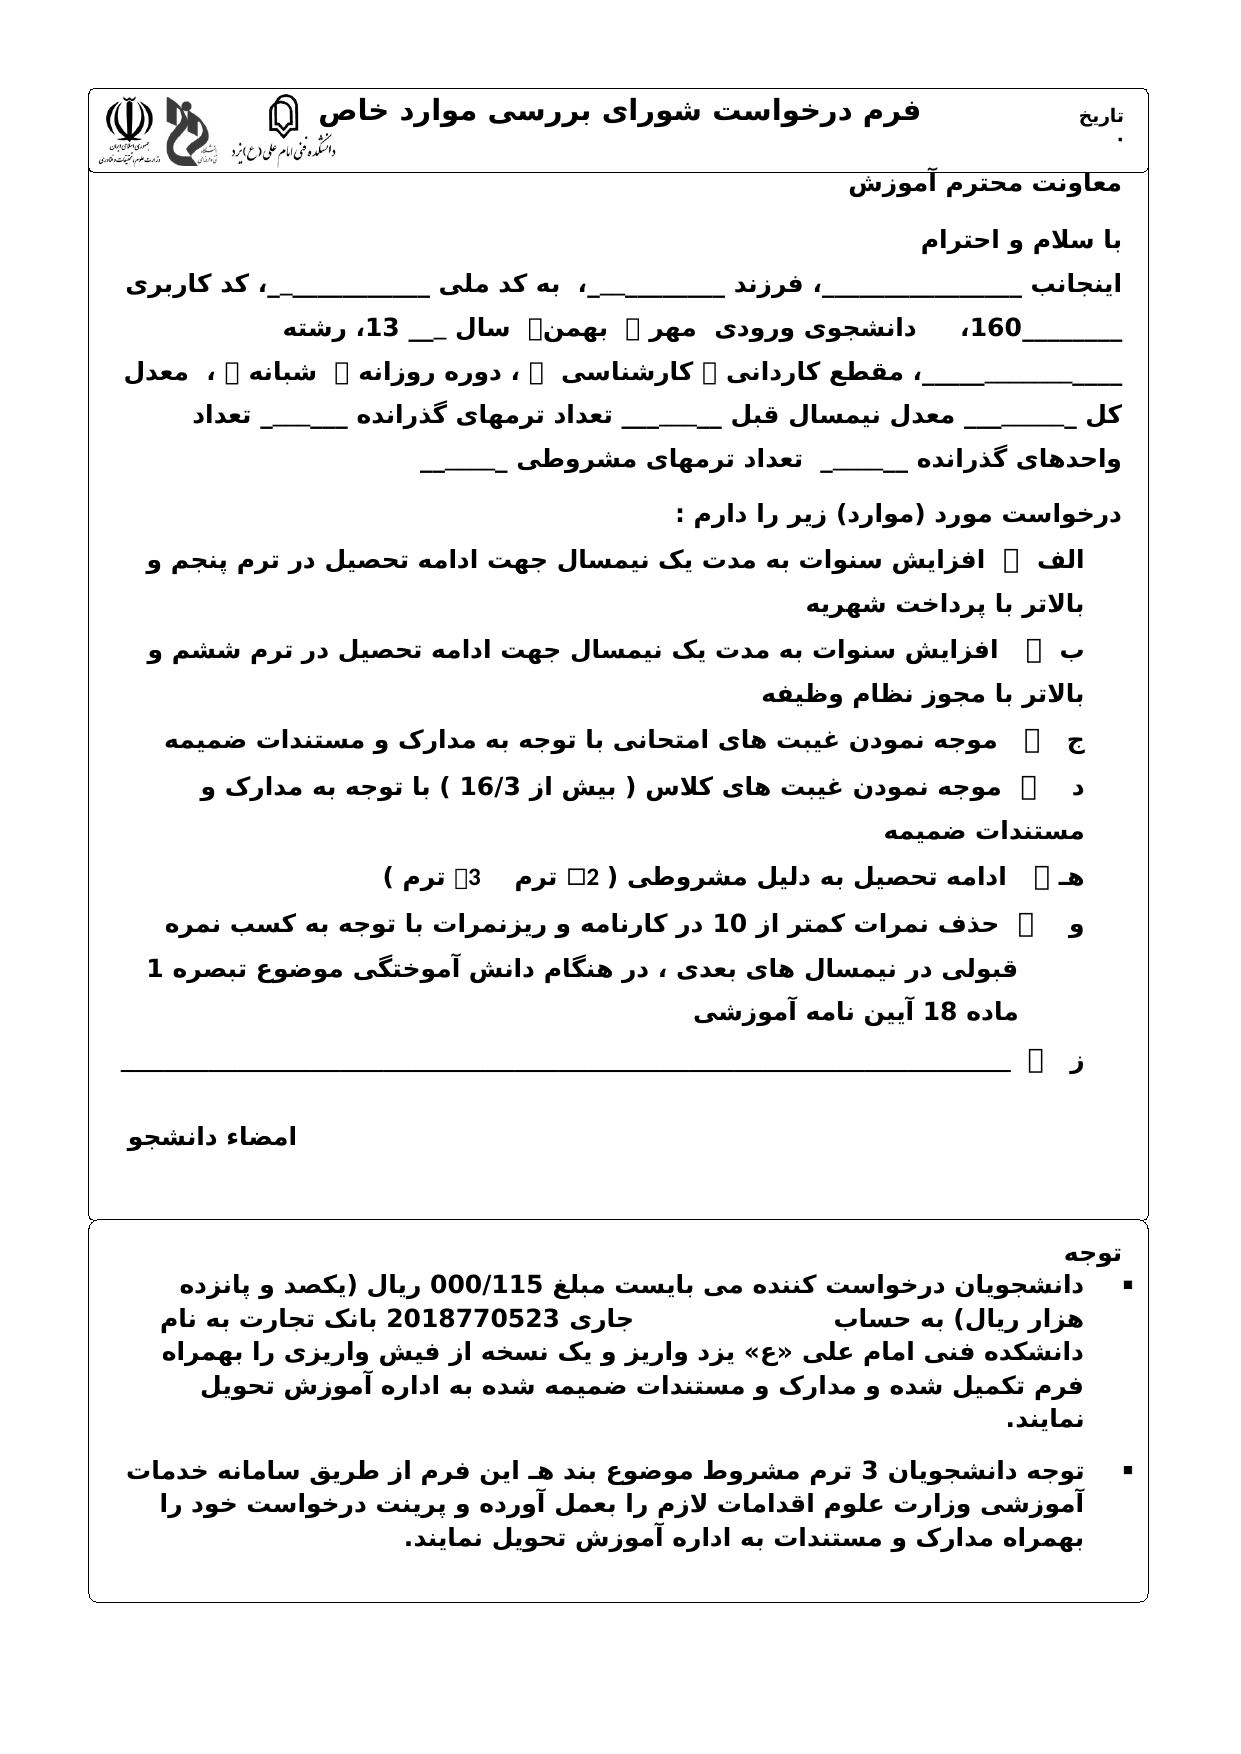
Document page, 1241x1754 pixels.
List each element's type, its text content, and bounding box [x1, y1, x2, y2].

list توجه دانشجویان 3 ترم مشروط موضوع بند هـ این فرم از طریق سامانه خدمات آموزشی وزارت علوم اقدامات لازم را بعمل آورده و پرینت درخواست خود را بهمراه مدارک و مستندات به اداره آموزش تحویل نمایند. [118, 1456, 1122, 1552]
text و حذف نمرات کمتر از 10 در کارنامه و ریزنمرات با توجه به کسب نمره قبولی در نیمسال های بعدی ، در هنگام دانش آموختگی موضوع تبصره 1 ماده 18 آیین نامه آموزشی [118, 908, 1084, 1027]
text ز _____________________________________________________________ [118, 1041, 1084, 1075]
text هـ ادامه تحصیل به دلیل مشروطی ( 2 ترم 3 ترم ) [118, 860, 1084, 892]
text ب افزایش سنوات به مدت یک نیمسال جهت ادامه تحصیل در ترم ششم و بالاتر با مجوز نظام وظیفه [118, 633, 1084, 708]
subtitle توجه [118, 1238, 1122, 1268]
text با سلام و احترام [118, 225, 1122, 254]
text امضاء دانشجو [118, 1122, 372, 1151]
subtitle معاونت محترم آموزش [118, 168, 1122, 197]
text د موجه نمودن غیبت های کلاس ( بیش از 16/3 ) با توجه به مدارک و مستندات ضمیمه [118, 770, 1084, 846]
text ج موجه نمودن غیبت های امتحانی با توجه به مدارک و مستندات ضمیمه [118, 723, 1084, 755]
text اینجانب ________________، فرزند ___________، به کد ملی _____________، کد کاربری ________160، دانشجوی ورودی مهر بهمن سال ___ 13، رشته ________________، مقطع کاردانی کارشناسی ، دوره روزانه شبانه ، معدل کل _________ معدل نیمسال قبل ________ تعداد ترمهای گذرانده _______ تعداد واحدهای گذرانده _______ تعداد ترمهای مشروطی _______ [118, 269, 1122, 474]
text درخواست مورد (موارد) زیر را دارم : [118, 499, 1122, 529]
picture [224, 90, 342, 170]
subtitle فرم درخواست شورای بررسی موارد خاص [342, 93, 1122, 127]
picture [92, 93, 166, 167]
text الف افزایش سنوات به مدت یک نیمسال جهت ادامه تحصیل در ترم پنجم و بالاتر با پرداخت شهریه [118, 543, 1084, 619]
list دانشجویان درخواست کننده می بایست مبلغ 000/115 ریال (یکصد و پانزده هزار ریال) به حساب جاری 2018770523 بانک تجارت به نام دانشکده فنی امام علی «ع» یزد واریز و یک نسخه از فیش واریزی را بهمراه فرم تکمیل شده و مدارک و مستندات ضمیمه شده به اداره آموزش تحویل نمایند. [118, 1271, 1122, 1434]
